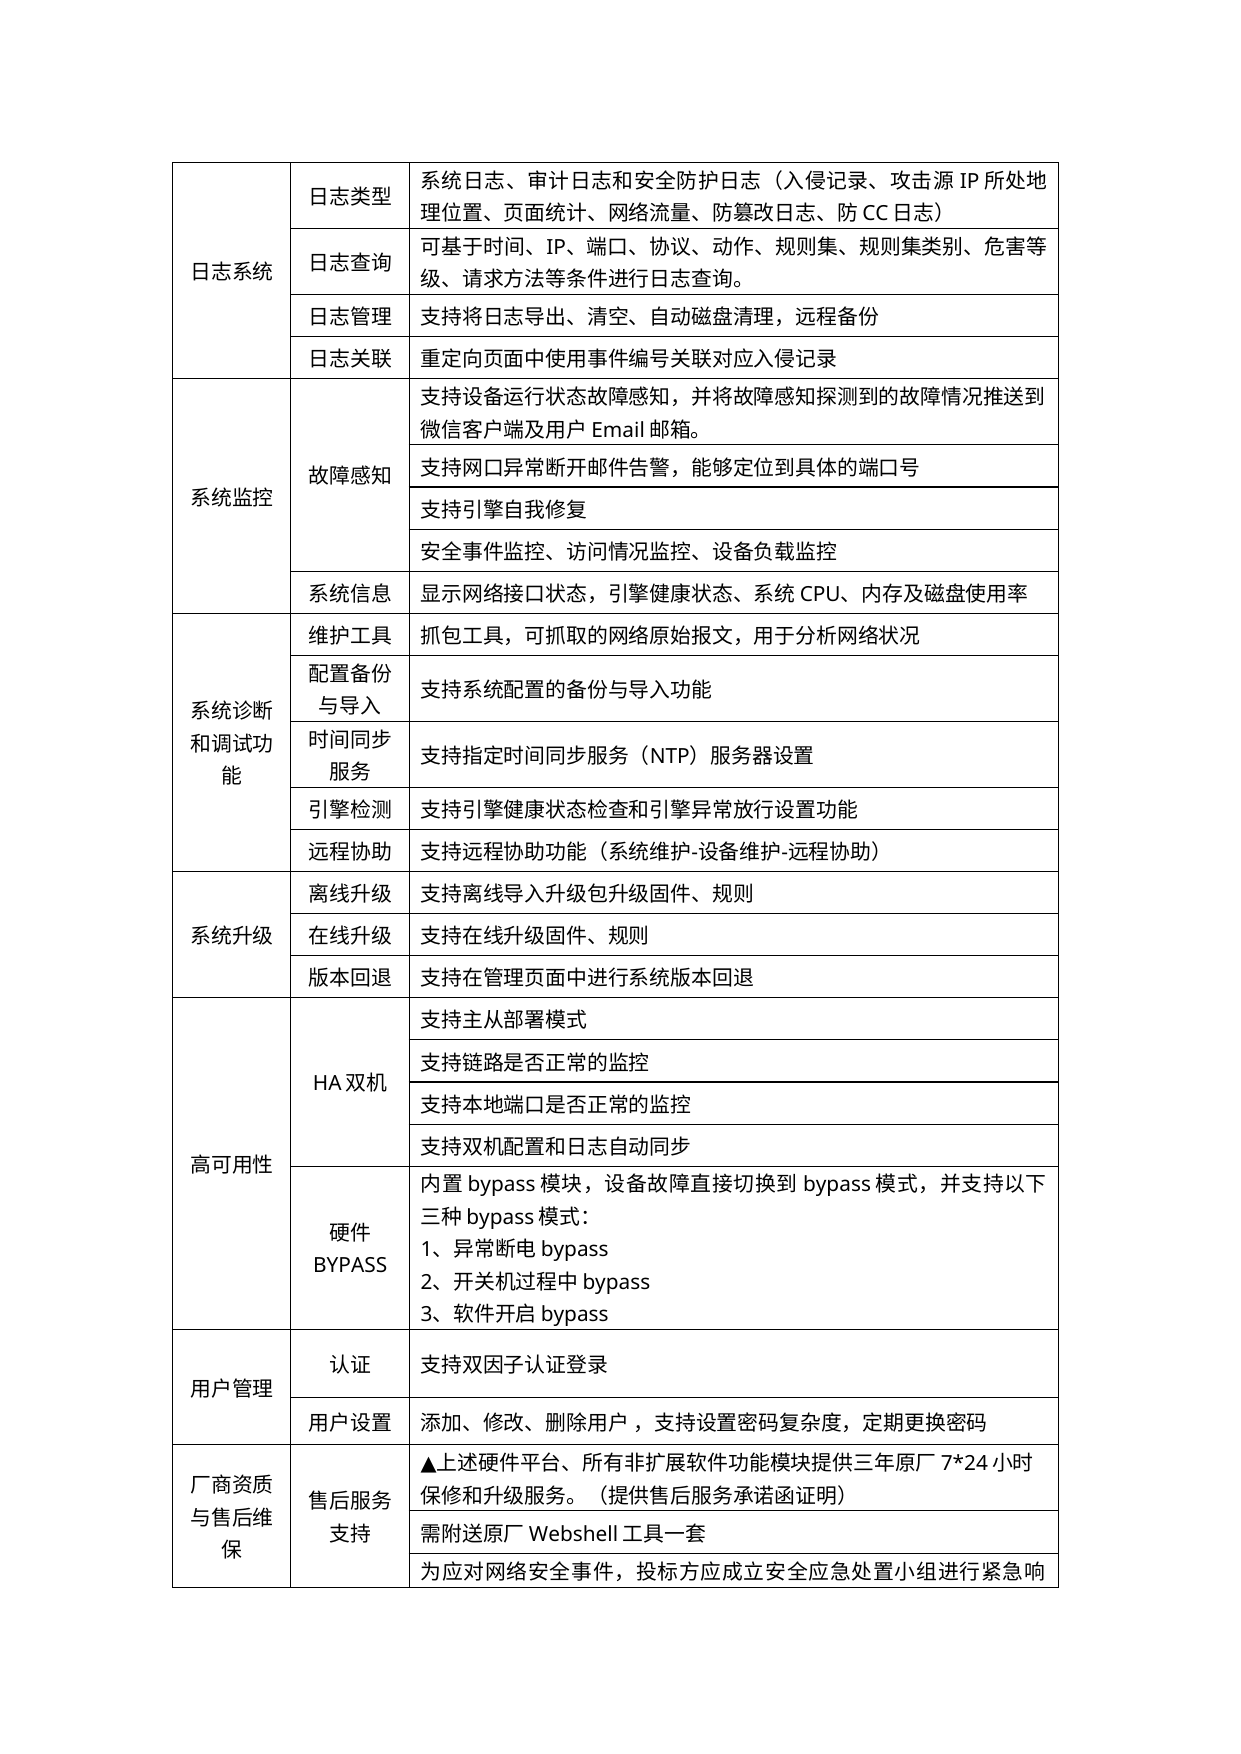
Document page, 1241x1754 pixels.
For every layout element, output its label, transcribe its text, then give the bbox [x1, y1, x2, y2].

table_cell 认证 [291, 1330, 409, 1397]
table_cell 高可用性 [173, 998, 290, 1329]
table_cell 支持在线升级固件、规则 [410, 914, 1058, 955]
table_cell 可基于时间、IP、端口、协议、动作、规则集、规则集类别、危害等级、请求方法等条件进行日志查询。 [410, 229, 1058, 294]
table_cell 引擎检测 [291, 788, 409, 829]
table_cell 支持远程协助功能（系统维护-设备维护-远程协助） [410, 830, 1058, 871]
table_cell 支持设备运行状态故障感知，并将故障感知探测到的故障情况推送到微信客户端及用户Email邮箱。 [410, 379, 1058, 444]
table_cell 系统日志、审计日志和安全防护日志（入侵记录、攻击源IP所处地理位置、页面统计、网络流量、防篡改日志、防CC日志） [410, 163, 1058, 228]
table_cell 版本回退 [291, 956, 409, 997]
table_cell 远程协助 [291, 830, 409, 871]
table_cell 系统信息 [291, 572, 409, 613]
table_cell 支持网口异常断开邮件告警，能够定位到具体的端口号 [410, 445, 1058, 486]
table_cell 售后服务支持 [291, 1445, 409, 1587]
table_cell 用户设置 [291, 1398, 409, 1444]
table_cell 支持本地端口是否正常的监控 [410, 1083, 1058, 1123]
table_cell 抓包工具，可抓取的网络原始报文，用于分析网络状况 [410, 614, 1058, 655]
table_cell 需附送原厂Webshell工具一套 [410, 1511, 1058, 1552]
table_cell 支持引擎自我修复 [410, 488, 1058, 528]
table_cell 内置bypass模块，设备故障直接切换到bypass模式，并支持以下三种bypass模式： 1、异常断电bypass 2、开关机过程中bypass 3、软件开启bypass [410, 1167, 1058, 1329]
table_cell 支持将日志导出、清空、自动磁盘清理，远程备份 [410, 295, 1058, 336]
table_cell 离线升级 [291, 872, 409, 913]
table_cell 支持系统配置的备份与导入功能 [410, 656, 1058, 721]
table_cell 支持主从部署模式 [410, 998, 1058, 1039]
table_cell 安全事件监控、访问情况监控、设备负载监控 [410, 530, 1058, 571]
table_cell 厂商资质与售后维保 [173, 1445, 290, 1587]
table_cell HA双机 [291, 998, 409, 1166]
table_cell 系统升级 [173, 872, 290, 997]
table_cell 日志关联 [291, 337, 409, 378]
table_cell 日志管理 [291, 295, 409, 336]
table_cell 日志查询 [291, 229, 409, 294]
table_cell 维护工具 [291, 614, 409, 655]
table_cell 日志系统 [173, 163, 290, 378]
table_cell 时间同步服务 [291, 722, 409, 787]
table_cell 日志类型 [291, 163, 409, 228]
table_cell 系统诊断和调试功能 [173, 614, 290, 871]
table_cell 支持离线导入升级包升级固件、规则 [410, 872, 1058, 913]
table_cell 支持链路是否正常的监控 [410, 1040, 1058, 1081]
table_cell 故障感知 [291, 379, 409, 571]
table_cell 配置备份与导入 [291, 656, 409, 721]
table_cell 显示网络接口状态，引擎健康状态、系统CPU、内存及磁盘使用率 [410, 572, 1058, 613]
table_cell 添加、修改、删除用户 ，支持设置密码复杂度，定期更换密码 [410, 1398, 1058, 1444]
table_cell 系统监控 [173, 379, 290, 613]
table_cell 支持双因子认证登录 [410, 1330, 1058, 1397]
table_cell 重定向页面中使用事件编号关联对应入侵记录 [410, 337, 1058, 378]
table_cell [410, 1554, 1058, 1587]
table_cell 用户管理 [173, 1330, 290, 1444]
table_cell 支持在管理页面中进行系统版本回退 [410, 956, 1058, 997]
table_cell 支持双机配置和日志自动同步 [410, 1125, 1058, 1166]
table_cell ▲上述硬件平台、所有非扩展软件功能模块提供三年原厂7*24小时保修和升级服务。（提供售后服务承诺函证明） [410, 1445, 1058, 1510]
table_cell 支持指定时间同步服务（NTP）服务器设置 [410, 722, 1058, 787]
table_cell 在线升级 [291, 914, 409, 955]
table_cell 支持引擎健康状态检查和引擎异常放行设置功能 [410, 788, 1058, 829]
table_cell 硬件BYPASS [291, 1167, 409, 1329]
